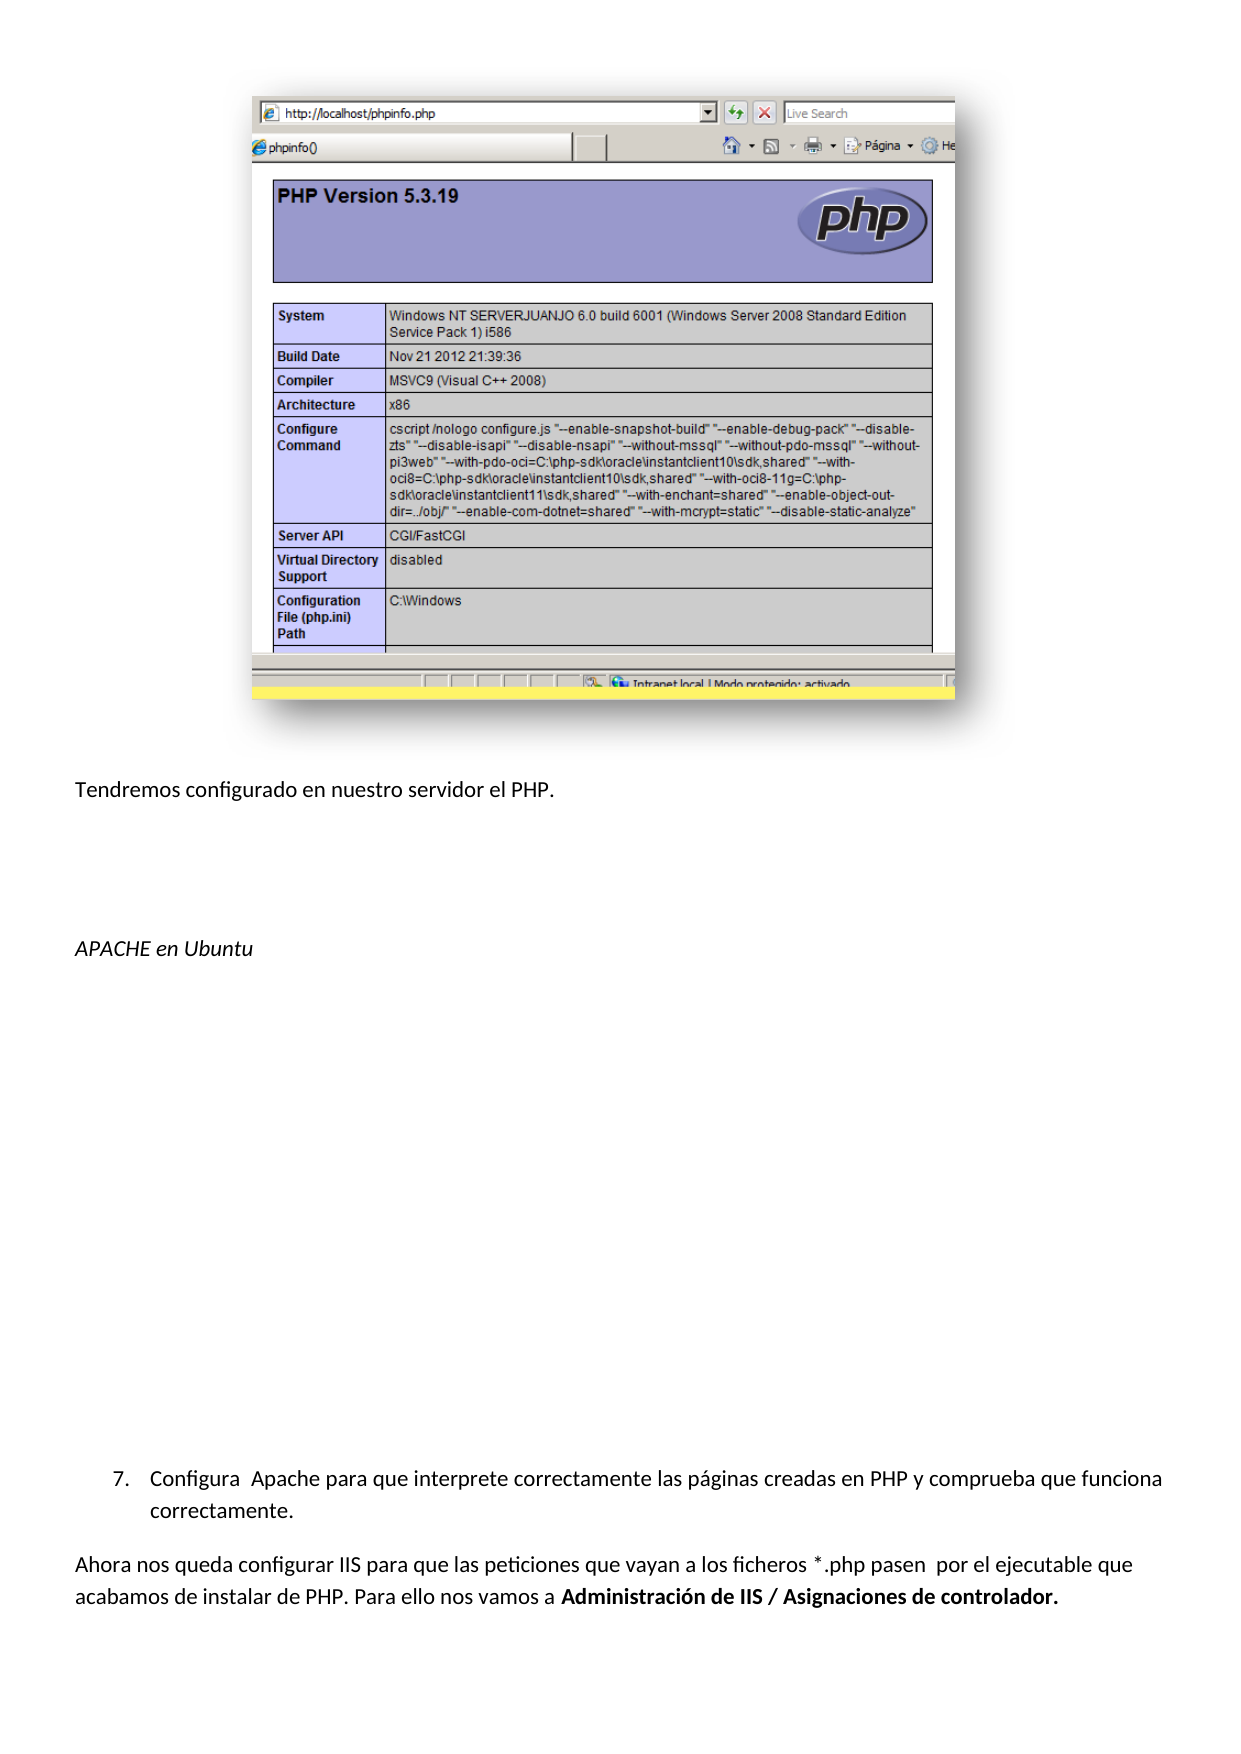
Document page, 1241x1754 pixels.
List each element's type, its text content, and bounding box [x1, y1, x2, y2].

text APACHE en Ubuntu [75, 934, 1165, 962]
text Tendremos configurado en nuestro servidor el PHP. [75, 775, 1165, 803]
picture [252, 96, 955, 700]
text Ahora nos queda configurar IIS para que las peticiones que vayan a los ficheros *.php pasen por el ejecutable que acabamos de instalar de PHP. Para ello nos vamos a Administración de IIS / Asignaciones de controlador. [75, 1550, 1165, 1610]
list Configura Apache para que interprete correctamente las páginas creadas en PHP y comprueba que funciona correctamente. [112, 1464, 1165, 1525]
